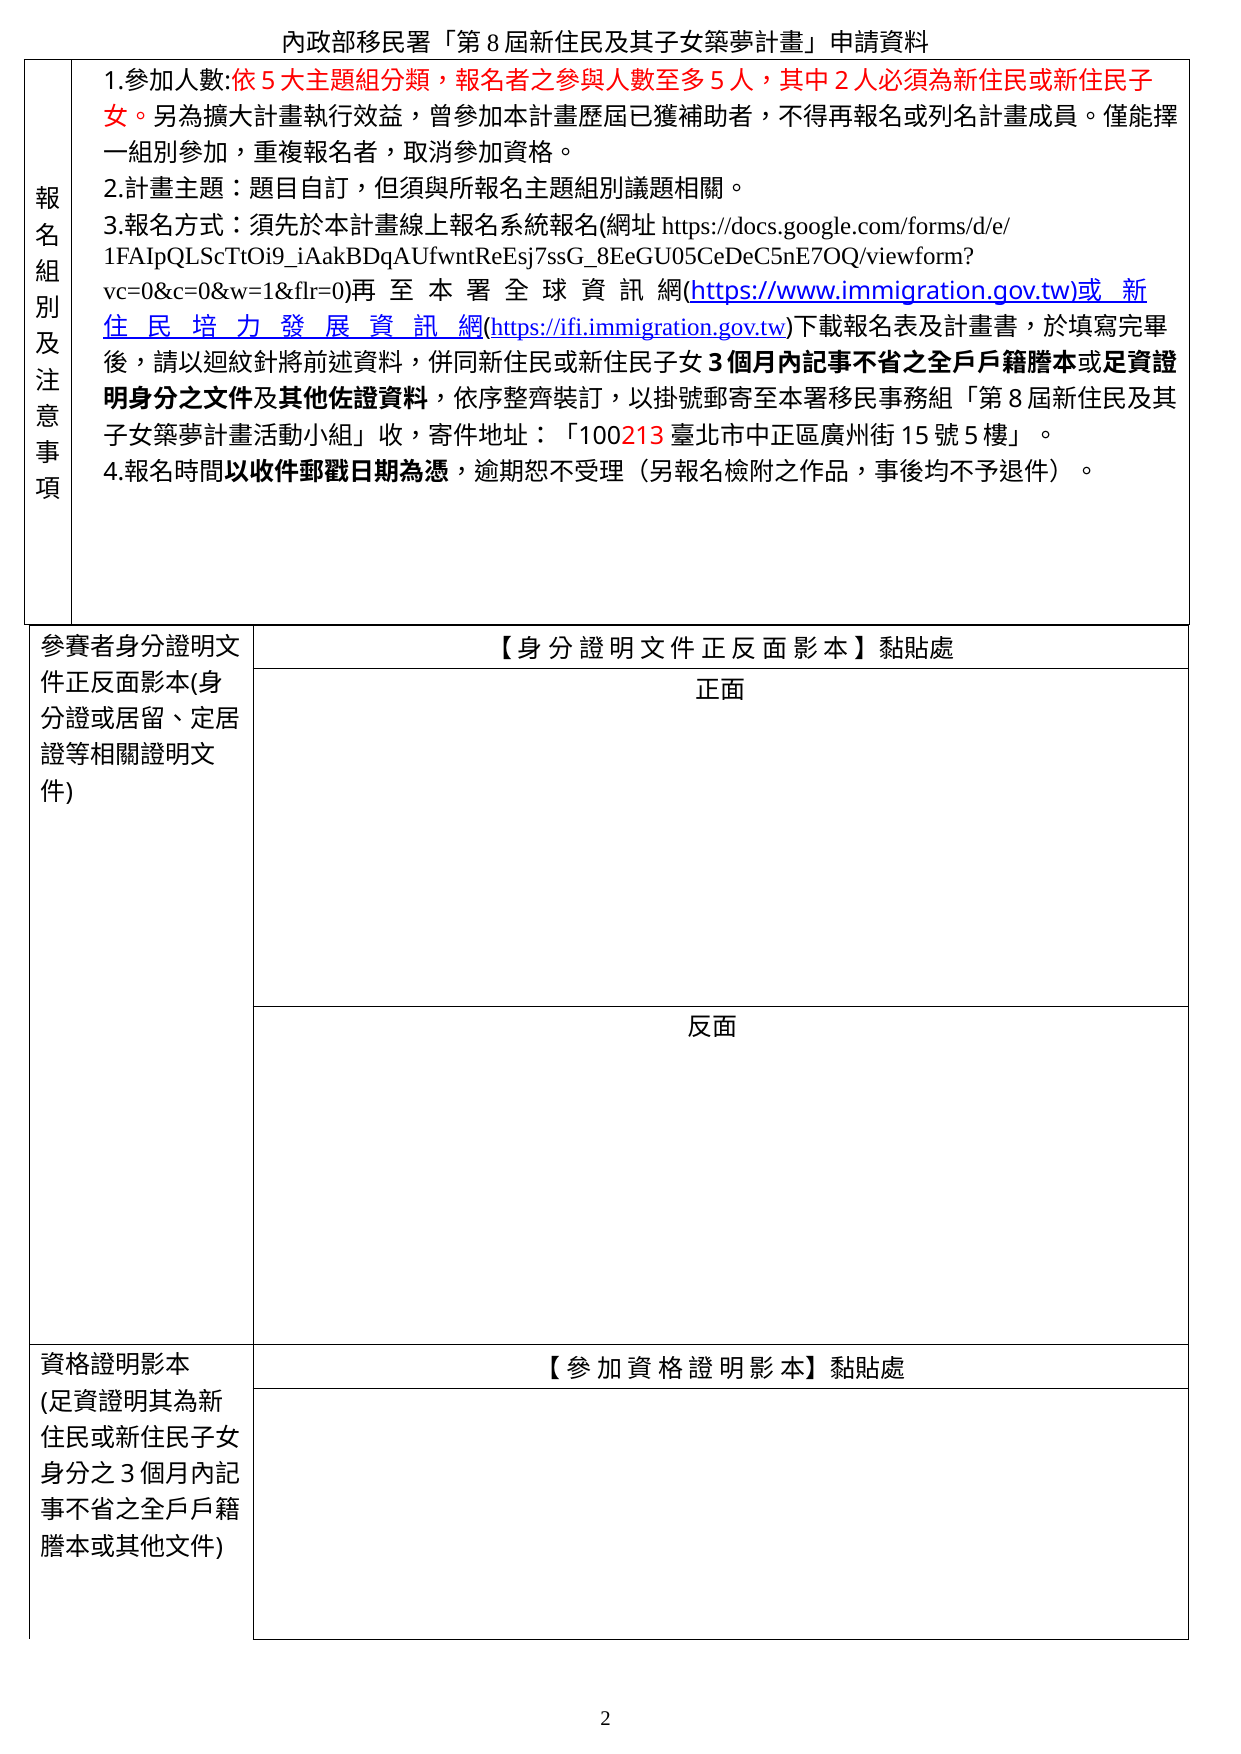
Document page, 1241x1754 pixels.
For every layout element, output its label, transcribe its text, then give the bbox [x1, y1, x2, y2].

table_cell 五 大報 名 組 別及注意事項 [25, 60, 71, 624]
table_cell [254, 1389, 1188, 1639]
table_cell 正面 [254, 669, 1188, 1006]
table_cell 【 參 加 資 格 證 明 影 本】黏貼處 [254, 1345, 1188, 1388]
table_cell 1.參加人數:依5大主題組分類，報名者之參與人數至多5人，其中2人必須為新住民或新住民子女。另為擴大計畫執行效益，曾參加本計畫歷屆已獲補助者，不得再報名或列名計畫成員。僅能擇一組別參加，重複報名者，取消參加資格。 2.計畫主題：題目自訂，但須與所報名主題組別議題相關。 3.報名方式：須先於本計畫線上報名系統報名(網址https://docs.google.com/forms/d/e/1FAIpQLScTtOi9_iAakBDqAUfwntReEsj7ssG_8EeGU05CeDeC5nE7OQ/viewform?vc=0&c=0&w=1&flr=0)再至本署全球資訊網(https://www.immigration.gov.tw)或新住民培力發展資訊網(https://ifi.immigration.gov.tw)下載報名表及計畫書，於填寫完畢後，請以迴紋針將前述資料，併同新住民或新住民子女3個月內記事不省之全戶戶籍謄本或足資證明身分之文件及其他佐證資料，依序整齊裝訂，以掛號郵寄至本署移民事務組「第8屆新住民及其子女築夢計畫活動小組」收，寄件地址：「100213 臺北市中正區廣州街15號5樓」。 4.報名時間以收件郵戳日期為憑，逾期恕不受理（另報名檢附之作品，事後均不予退件）。 [72, 60, 1189, 624]
table_header 【 身 分 證 明 文 件 正 反 面 影 本 】黏貼處 [254, 626, 1188, 668]
table_header 參賽者身分證明文件正反面影本(身分證或居留、定居證等相關證明文件) [30, 626, 253, 1344]
table_cell 反面 [254, 1007, 1188, 1344]
table_cell 資格證明影本 (足資證明其為新住民或新住民子女身分之3個月內記事不省之全戶戶籍謄本或其他文件) [30, 1345, 253, 1639]
